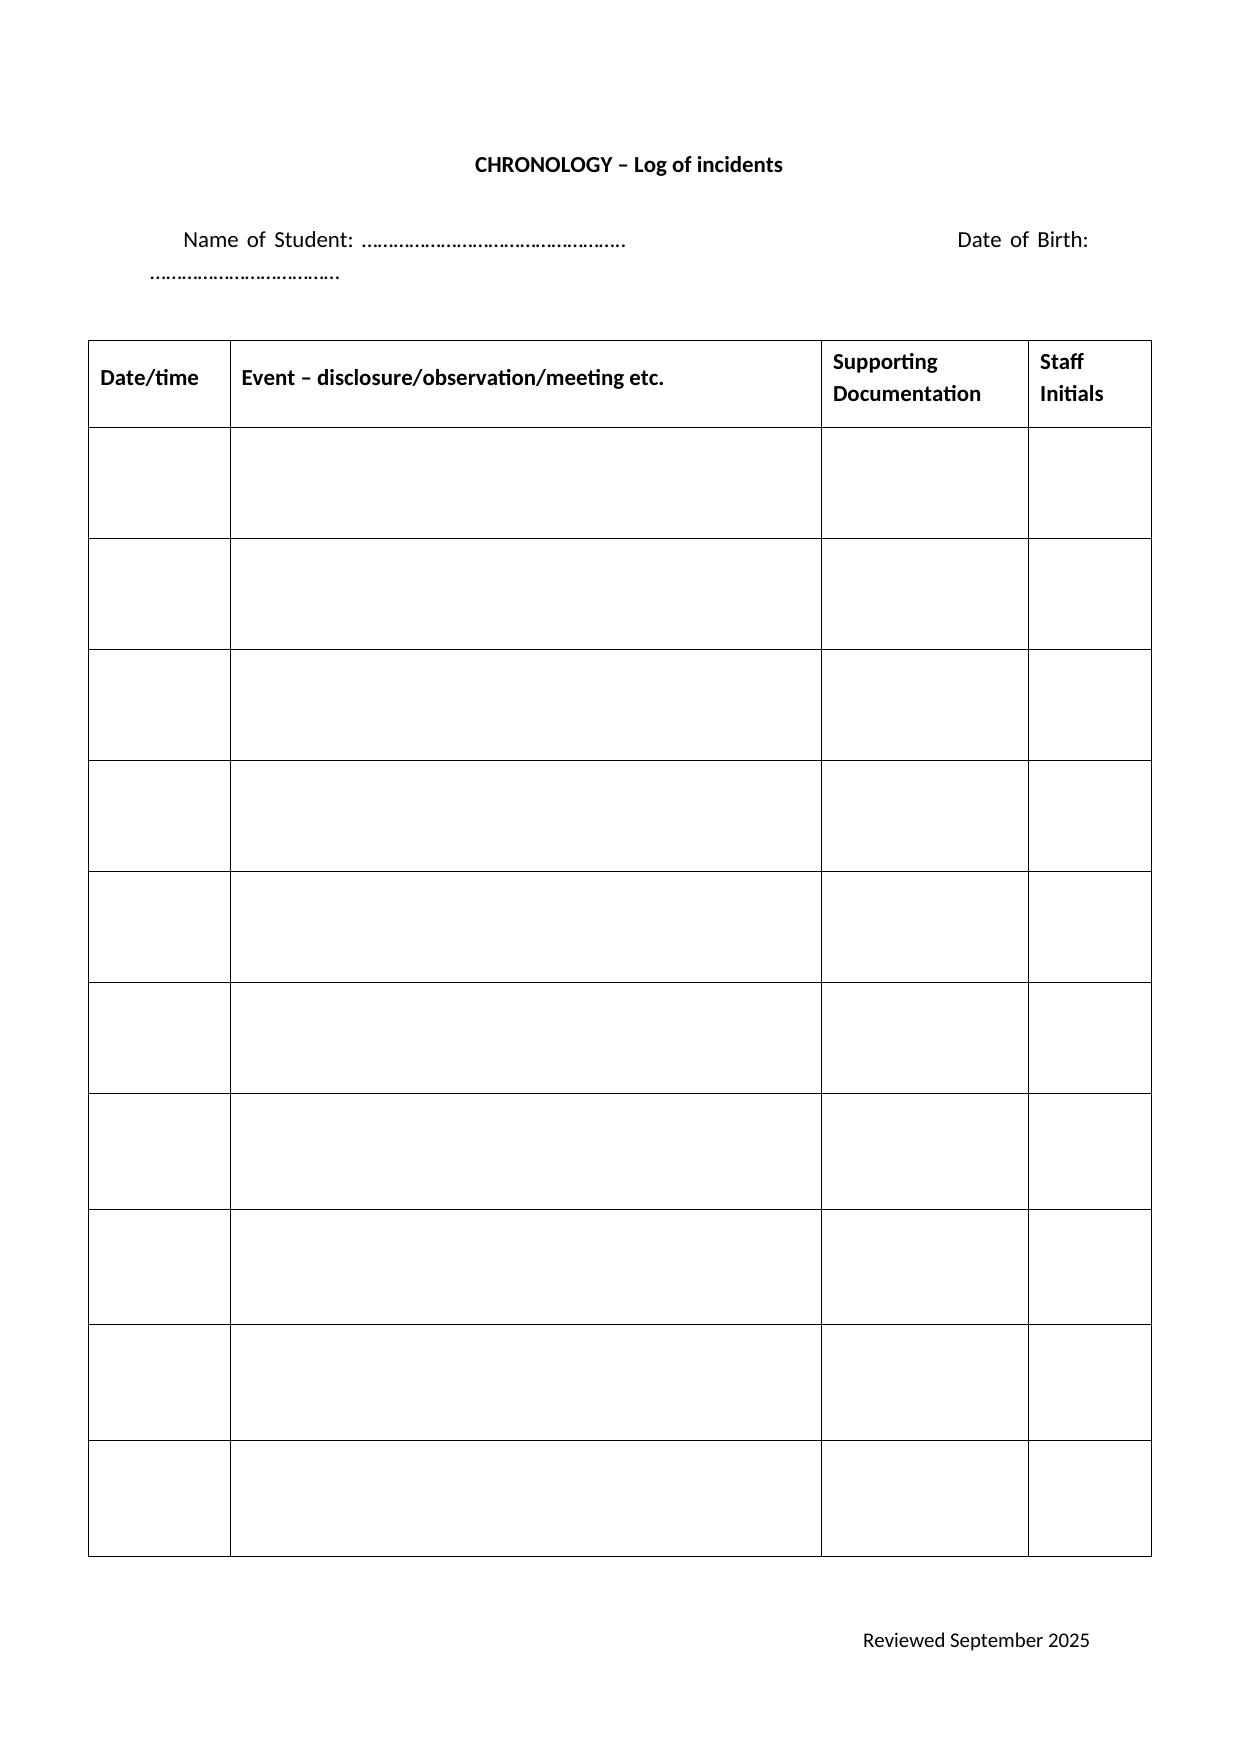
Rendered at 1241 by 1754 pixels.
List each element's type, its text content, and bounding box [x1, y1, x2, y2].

table_cell [822, 1094, 1028, 1209]
table_cell [822, 428, 1028, 538]
table_cell [822, 650, 1028, 760]
table_cell [1029, 1210, 1151, 1324]
table_cell [1029, 761, 1151, 871]
table_cell [822, 761, 1028, 871]
table_cell [231, 539, 821, 649]
table_cell [1029, 1325, 1151, 1440]
text CHRONOLOGY – Log of incidents [168, 150, 1090, 178]
table_cell [89, 428, 230, 538]
table_cell [231, 761, 821, 871]
table_cell [822, 872, 1028, 982]
text Name of Student: ………………………………………….. Date of Birth: ……………………………… [150, 225, 1090, 285]
table_cell [822, 1441, 1028, 1556]
table_cell [231, 983, 821, 1093]
table_cell [89, 1094, 230, 1209]
table_cell [89, 1325, 230, 1440]
table_cell [822, 1325, 1028, 1440]
table_header Event – disclosure/observation/meeting etc. [231, 341, 821, 427]
table_cell [89, 539, 230, 649]
table_cell [1029, 983, 1151, 1093]
table_header Staff Initials [1029, 341, 1151, 427]
table_cell [231, 1325, 821, 1440]
table_cell [231, 1094, 821, 1209]
table_cell [231, 650, 821, 760]
table_cell [89, 1210, 230, 1324]
table_cell [231, 428, 821, 538]
table_cell [1029, 1441, 1151, 1556]
table_cell [89, 650, 230, 760]
table_cell [231, 872, 821, 982]
table_cell [89, 761, 230, 871]
table_cell [822, 983, 1028, 1093]
table_cell [822, 539, 1028, 649]
table_header Date/time [89, 341, 230, 427]
table_cell [89, 983, 230, 1093]
table_cell [1029, 1094, 1151, 1209]
table_cell [231, 1441, 821, 1556]
table_header Supporting Documentation [822, 341, 1028, 427]
table_cell [231, 1210, 821, 1324]
table_cell [1029, 428, 1151, 538]
table_cell [1029, 650, 1151, 760]
table_cell [1029, 872, 1151, 982]
table_cell [1029, 539, 1151, 649]
table_cell [822, 1210, 1028, 1324]
table_cell [89, 872, 230, 982]
table_cell [89, 1441, 230, 1556]
